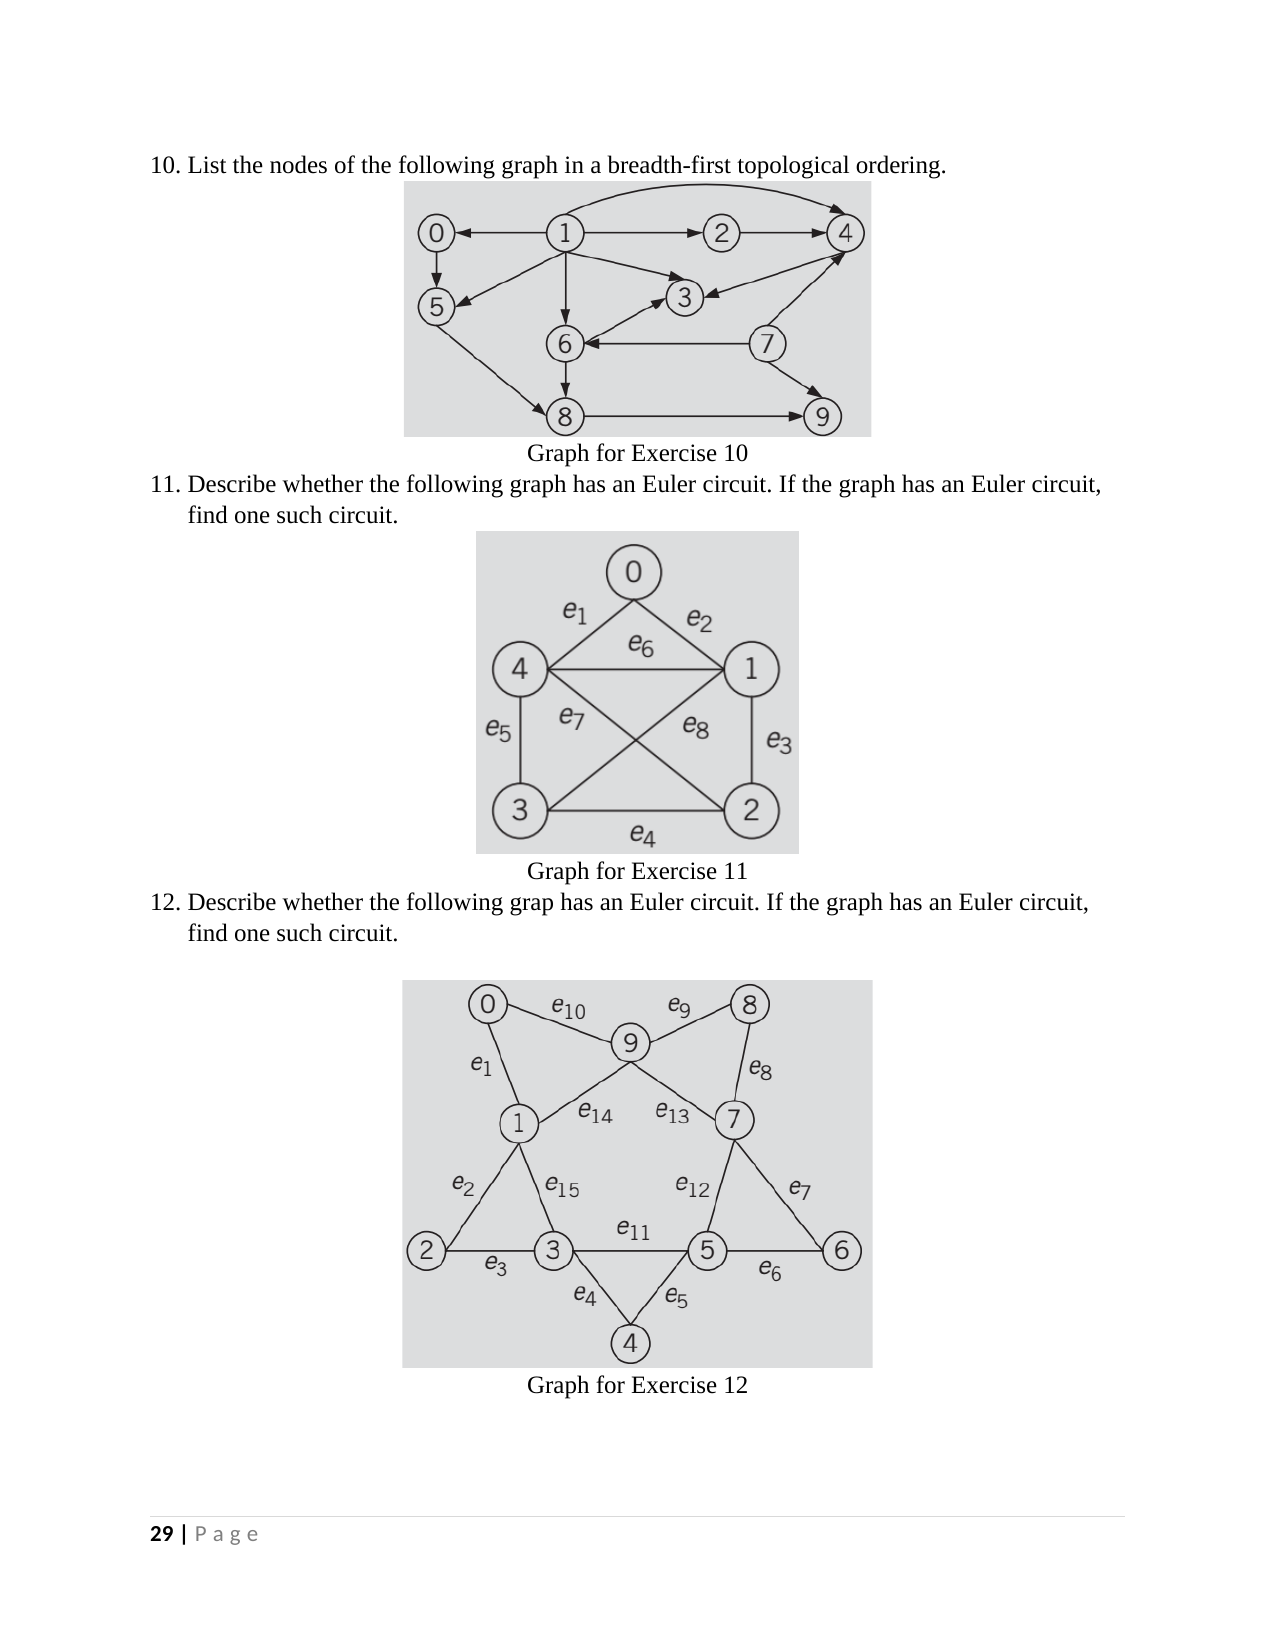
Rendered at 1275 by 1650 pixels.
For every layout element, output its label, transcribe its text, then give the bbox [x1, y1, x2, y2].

list List the nodes of the following graph in a breadth-first topological ordering. [150, 150, 1125, 179]
list Describe whether the following grap has an Euler circuit. If the graph has an Euler circuit, find one such circuit. [150, 887, 1125, 947]
picture [403, 181, 872, 437]
list Describe whether the following graph has an Euler circuit. If the graph has an Euler circuit, find one such circuit. [150, 469, 1125, 529]
picture [476, 531, 799, 854]
text Graph for Exercise 11 [150, 856, 1125, 884]
text Graph for Exercise 12 [150, 1370, 1125, 1399]
picture [402, 980, 873, 1368]
text Graph for Exercise 10 [150, 438, 1125, 467]
